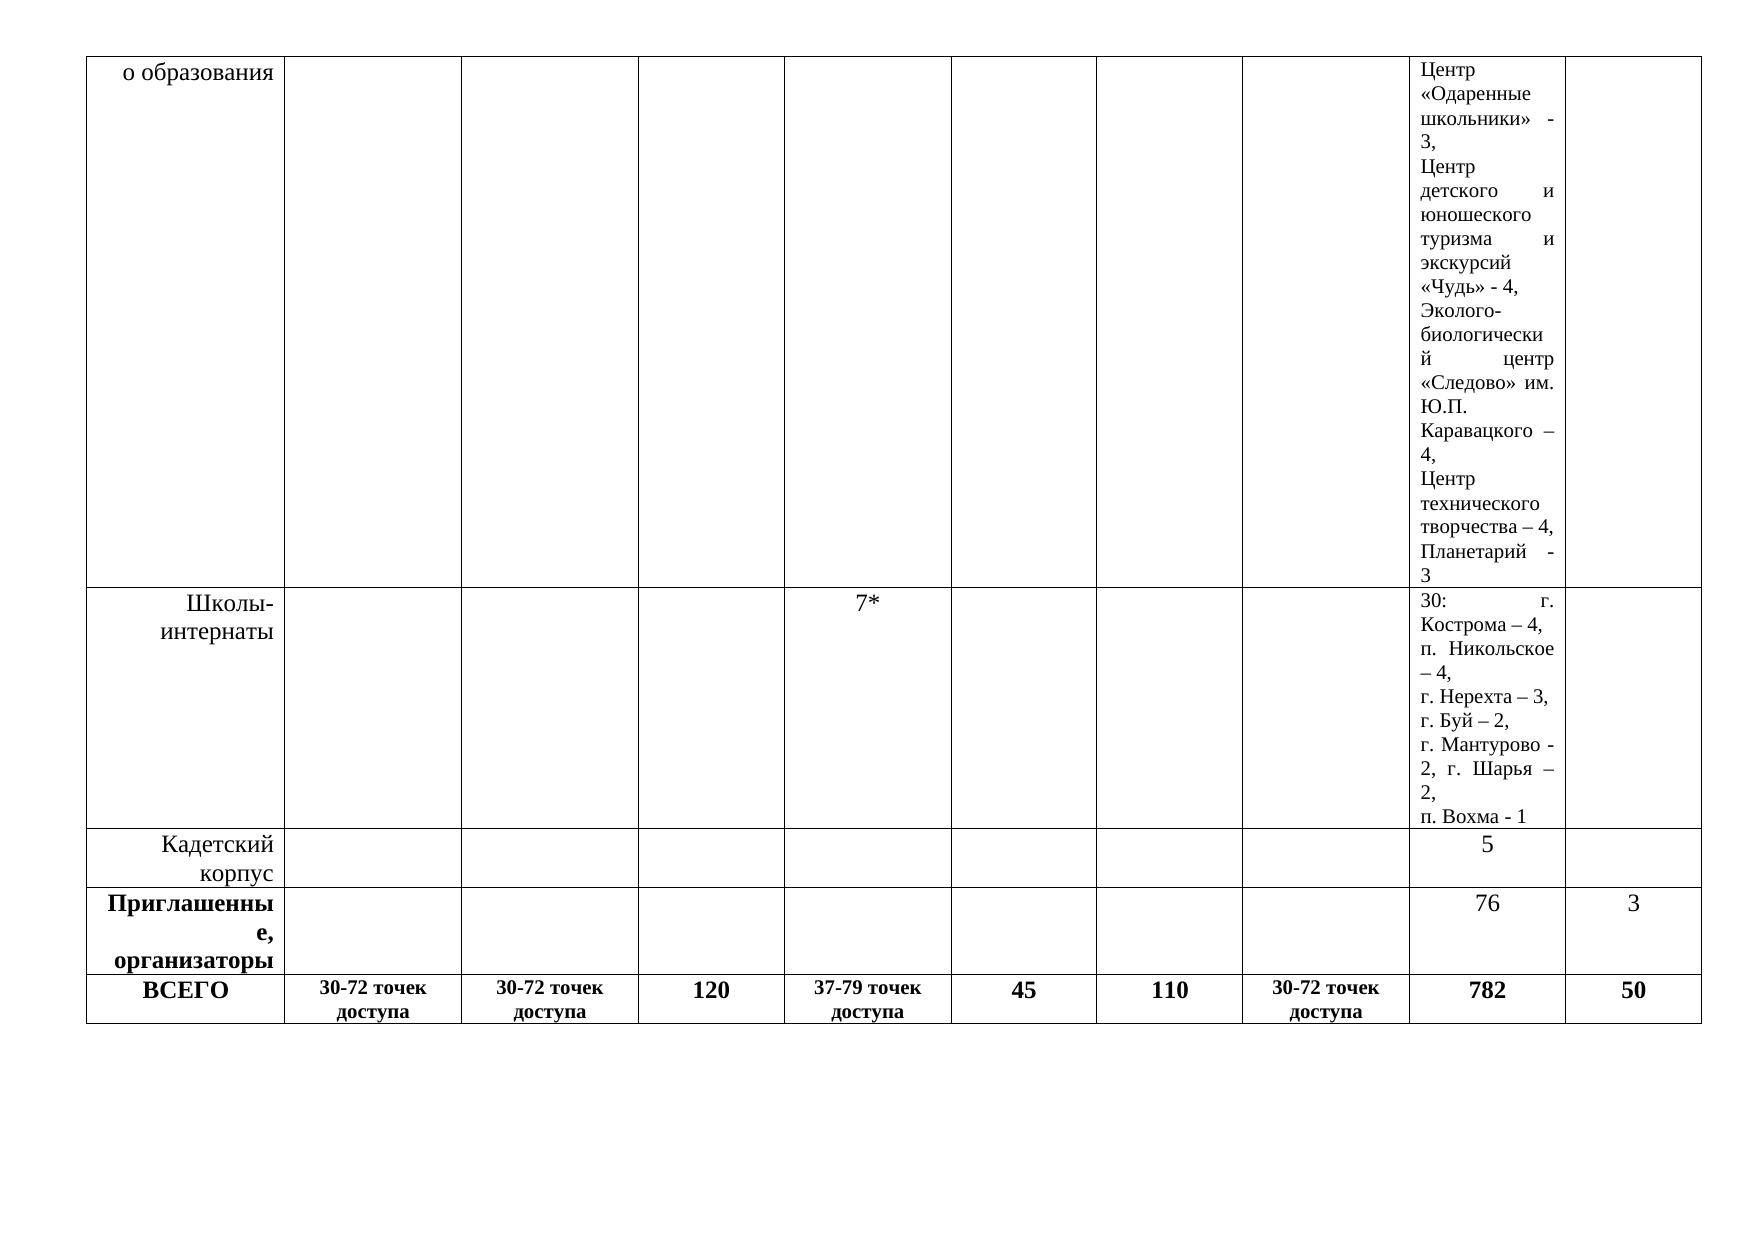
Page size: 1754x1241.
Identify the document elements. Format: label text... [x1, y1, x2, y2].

table_cell [462, 829, 638, 887]
table_cell [285, 57, 461, 587]
table_cell Кадетский корпус [87, 829, 284, 887]
table_cell ВСЕГО [87, 975, 284, 1023]
table_cell [639, 57, 784, 587]
table_cell [952, 829, 1096, 887]
table_cell [285, 588, 461, 828]
table_cell [1097, 588, 1242, 828]
table_cell [952, 588, 1096, 828]
table_cell 50 [1566, 975, 1701, 1023]
table_cell [462, 888, 638, 974]
table_cell 30-72 точек доступа [1243, 975, 1409, 1023]
table_cell [1243, 888, 1409, 974]
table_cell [1410, 57, 1565, 587]
table_cell Школы-интернаты [87, 588, 284, 828]
table_cell [785, 888, 951, 974]
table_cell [87, 57, 284, 587]
table_cell [1243, 588, 1409, 828]
table_cell [1097, 888, 1242, 974]
table_cell [1566, 829, 1701, 887]
table_cell [1566, 57, 1701, 587]
table_cell [785, 57, 951, 587]
table_cell [1243, 57, 1409, 587]
table_cell Приглашенные, организаторы [87, 888, 284, 974]
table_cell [952, 57, 1096, 587]
table_cell [639, 888, 784, 974]
table_cell [1566, 588, 1701, 828]
table_cell [462, 57, 638, 587]
table_cell 5 [1410, 829, 1565, 887]
table_cell 76 [1410, 888, 1565, 974]
table_cell [285, 829, 461, 887]
table_cell [785, 829, 951, 887]
table_cell [1097, 829, 1242, 887]
table_cell 30-72 точек доступа [462, 975, 638, 1023]
table_cell [462, 588, 638, 828]
table_cell 37-79 точек доступа [785, 975, 951, 1023]
table_cell [639, 588, 784, 828]
table_cell [1243, 829, 1409, 887]
table_cell [285, 888, 461, 974]
table_cell 30-72 точек доступа [285, 975, 461, 1023]
table_cell 120 [639, 975, 784, 1023]
table_cell 110 [1097, 975, 1242, 1023]
table_cell 3 [1566, 888, 1701, 974]
table_cell [1097, 57, 1242, 587]
table_cell 782 [1410, 975, 1565, 1023]
table_cell 30: г. Кострома – 4, п. Никольское – 4, г. Нерехта – 3, г. Буй – 2, г. Мантурово -2, г. Шарья – 2, п. Вохма - 1 [1410, 588, 1565, 828]
table_cell [639, 829, 784, 887]
table_cell [952, 888, 1096, 974]
table_cell 45 [952, 975, 1096, 1023]
table_cell 7* [785, 588, 951, 828]
